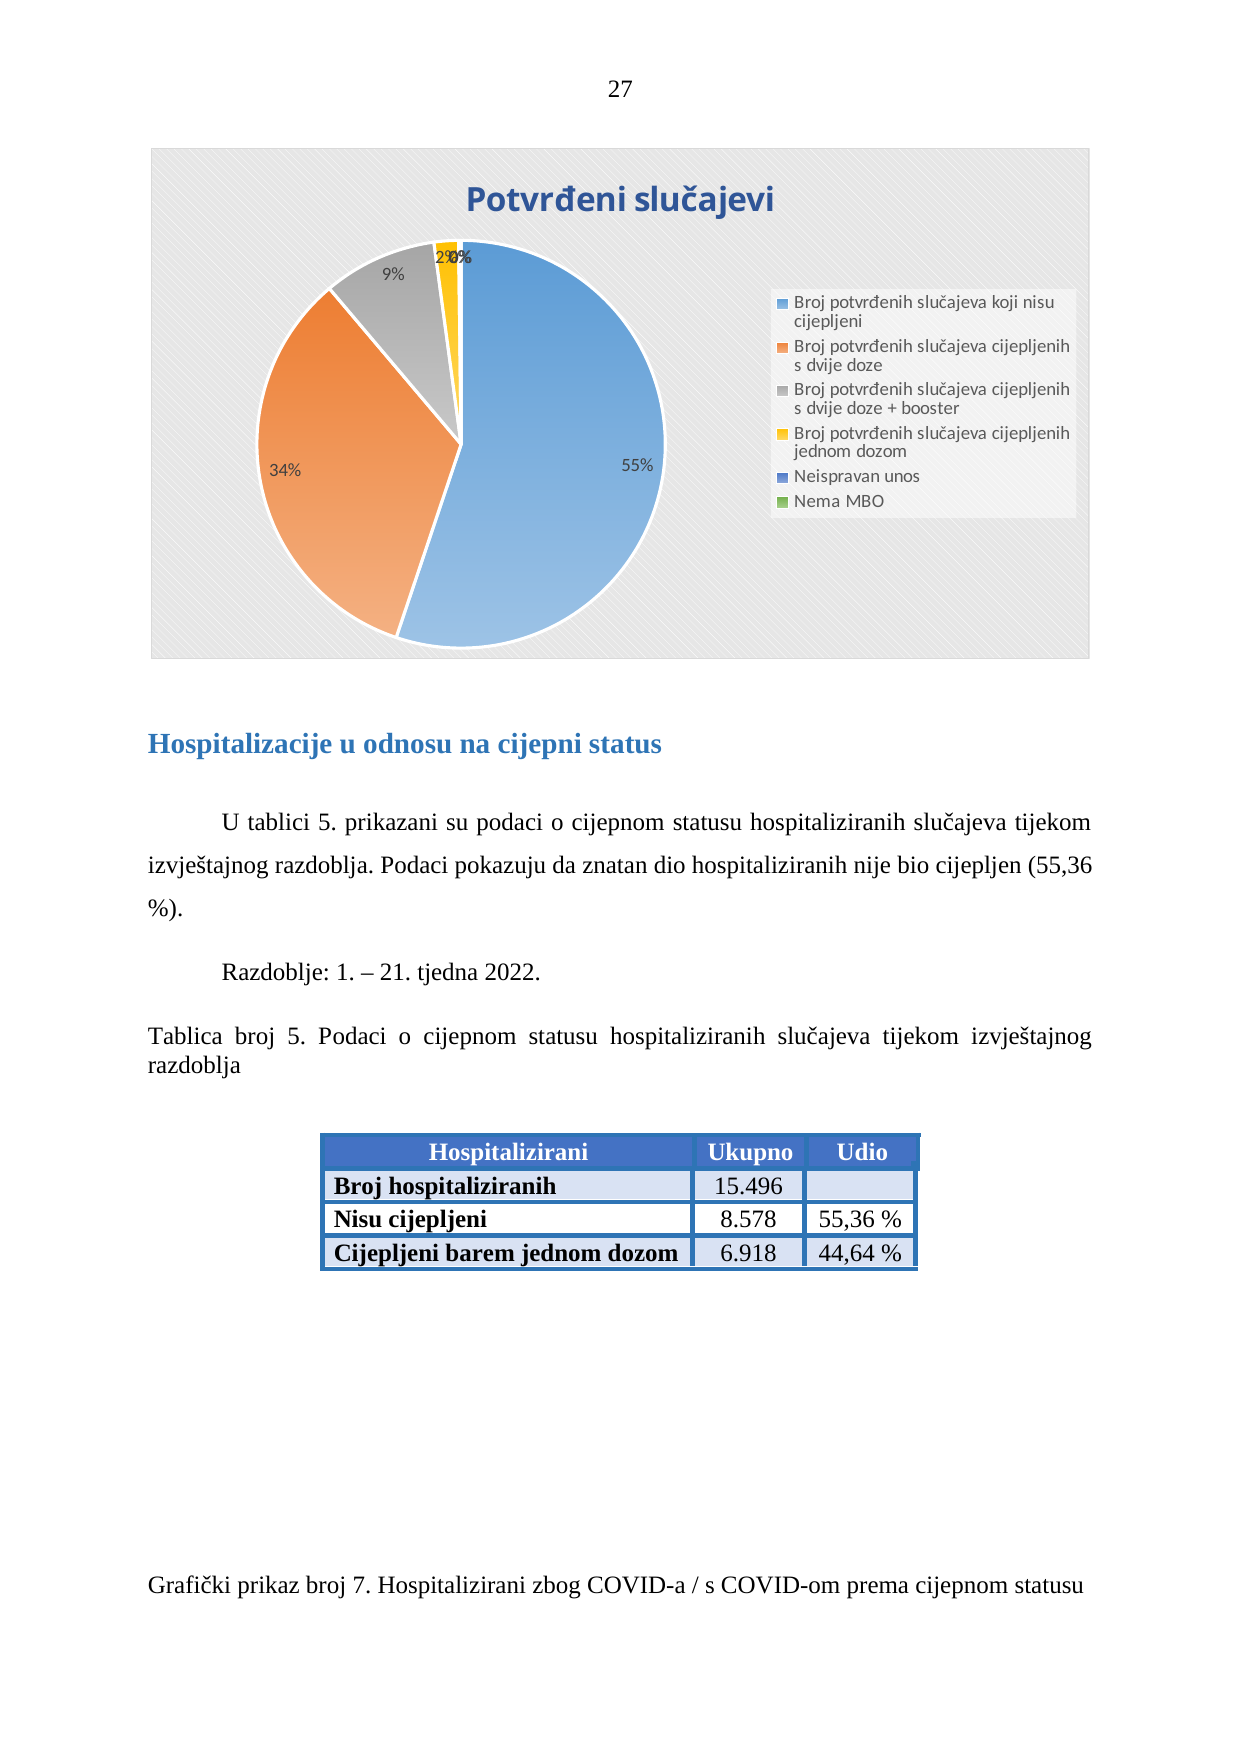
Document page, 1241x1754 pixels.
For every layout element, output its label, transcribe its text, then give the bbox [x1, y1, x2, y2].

table_header Udio [809, 1137, 916, 1166]
table_cell Cijepljeni barem jednom dozom [325, 1238, 690, 1266]
text Razdoblje: 1. – 21. tjedna 2022. [148, 957, 1093, 986]
text Tablica broj 5. Podaci o cijepnom statusu hospitaliziranih slučajeva tijekom izvještajnog razdoblja [148, 1021, 1093, 1079]
table_cell Broj hospitaliziranih [325, 1171, 690, 1199]
table_header Hospitalizirani [325, 1137, 692, 1166]
table_cell 15.496 [695, 1171, 802, 1199]
text U tablici 5. prikazani su podaci o cijepnom statusu hospitaliziranih slučajeva tijekom izvještajnog razdoblja. Podaci pokazuju da znatan dio hospitaliziranih nije bio cijepljen (55,36 %). [148, 807, 1093, 922]
table_cell [807, 1171, 913, 1199]
table_cell 55,36 % [807, 1204, 913, 1233]
subtitle Hospitalizacije u odnosu na cijepni status [148, 726, 1093, 759]
table_cell 8.578 [695, 1204, 802, 1233]
text Grafički prikaz broj 7. Hospitalizirani zbog COVID-a / s COVID-om prema cijepnom statusu [148, 1570, 1093, 1599]
table_cell Nisu cijepljeni [325, 1204, 690, 1233]
table_header Ukupno [697, 1137, 804, 1166]
table_cell 44,64 % [807, 1238, 913, 1266]
table_cell 6.918 [695, 1238, 802, 1266]
